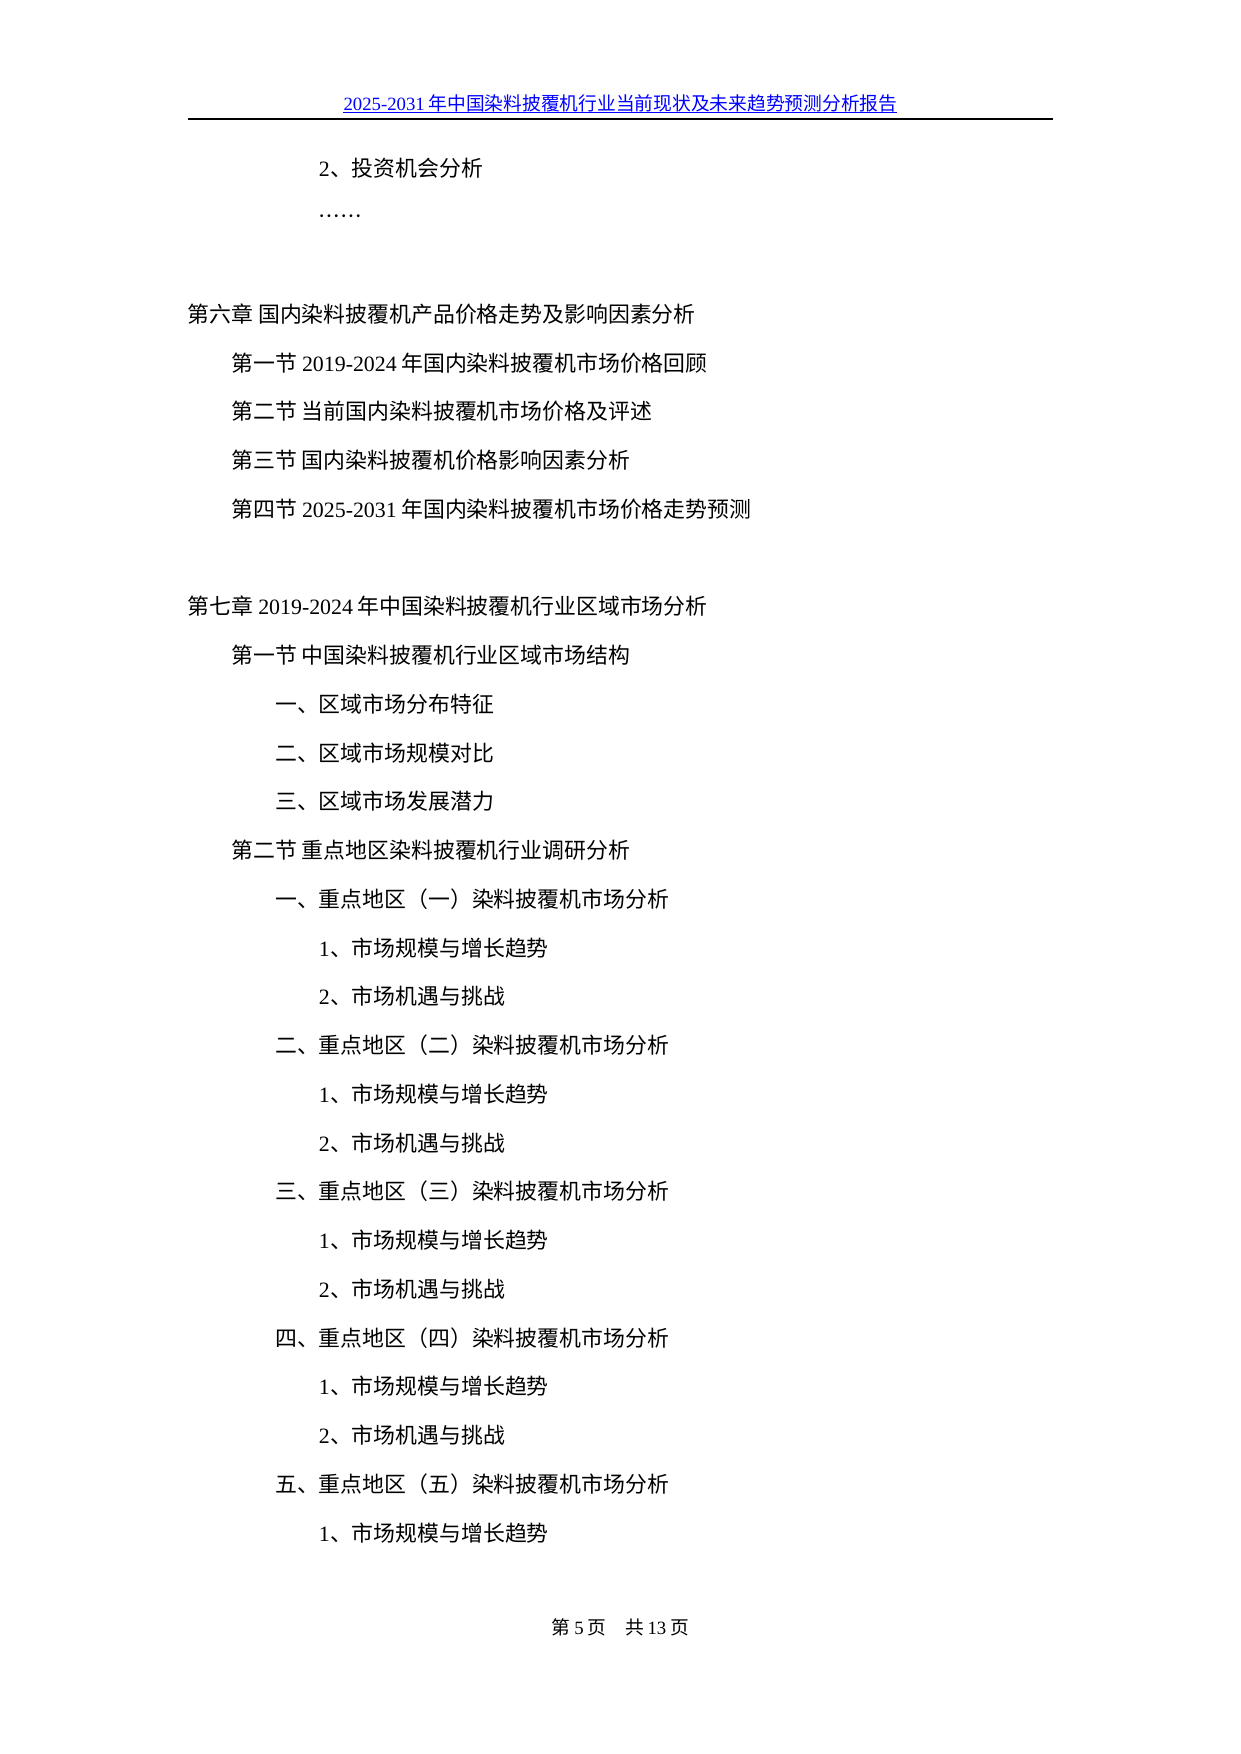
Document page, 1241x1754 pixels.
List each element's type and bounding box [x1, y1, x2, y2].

text [187, 150, 1053, 1548]
